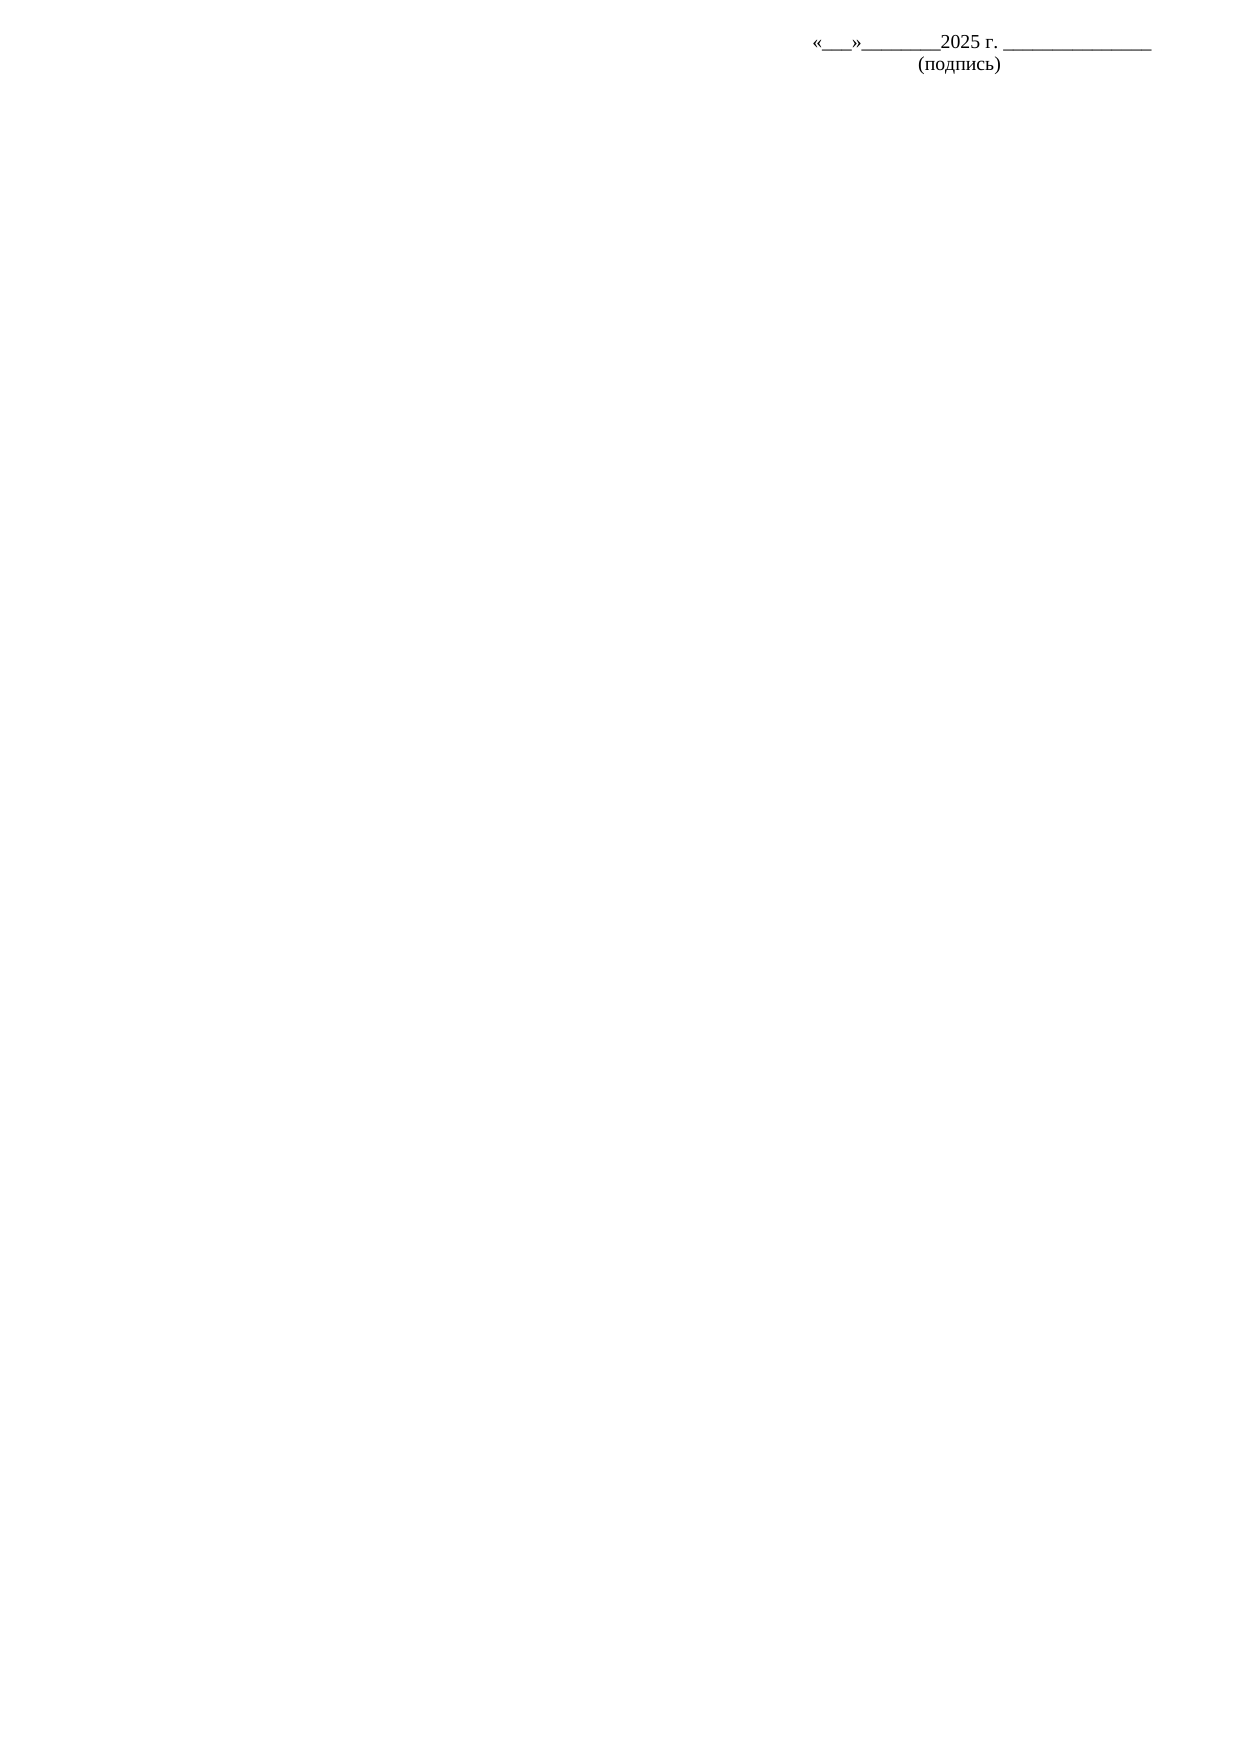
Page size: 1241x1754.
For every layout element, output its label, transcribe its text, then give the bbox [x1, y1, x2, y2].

text (подпись) [177, 52, 1152, 75]
text «___»________2025 г. _______________ [177, 29, 1152, 52]
